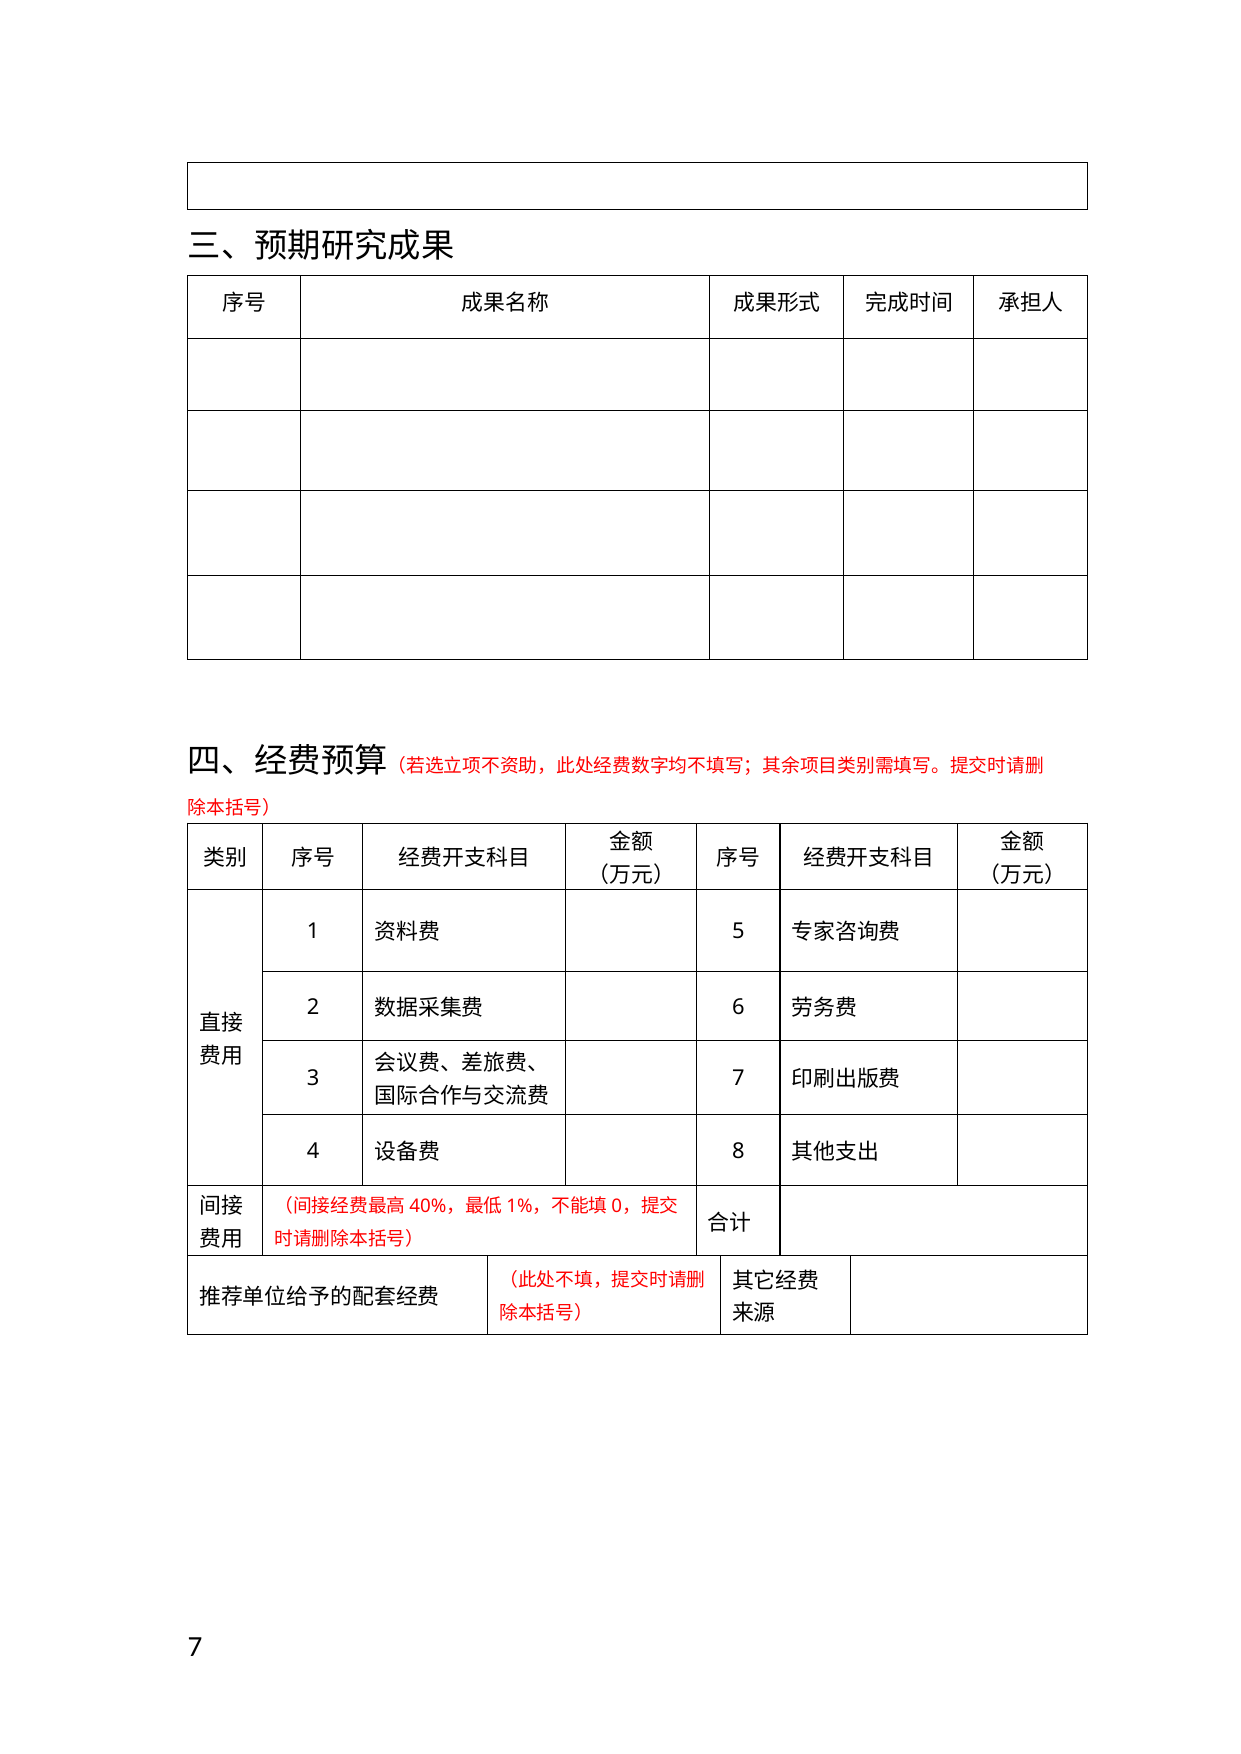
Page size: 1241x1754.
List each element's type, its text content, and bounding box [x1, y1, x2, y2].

table_cell [781, 1186, 1087, 1255]
table_cell （间接经费最高40%，最低1%，不能填0，提交时请删除本括号） [263, 1186, 696, 1255]
table_cell 合计 [697, 1186, 779, 1255]
table_cell 4 [263, 1115, 362, 1184]
table_cell 资料费 [363, 890, 565, 971]
table_cell 1 [263, 890, 362, 971]
table_header 完成时间 [844, 276, 973, 338]
table_header 经费开支科目 [363, 824, 565, 889]
table_cell 6 [697, 972, 779, 1040]
text 四、经费预算（若选立项不资助，此处经费数字均不填写；其余项目类别需填写。提交时请删除本括号） [187, 725, 1053, 823]
table_cell [974, 411, 1087, 490]
table_header 金额 （万元） [958, 824, 1087, 889]
table_cell [301, 576, 709, 659]
table_header 金额 （万元） [566, 824, 696, 889]
table_header 序号 [263, 824, 362, 889]
text 三、预期研究成果 [187, 210, 1053, 275]
table_cell [974, 491, 1087, 574]
table_cell [301, 339, 709, 410]
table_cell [188, 163, 1087, 209]
table_cell [958, 972, 1087, 1040]
table_cell [958, 1041, 1087, 1114]
table_cell [710, 576, 843, 659]
table_cell 专家咨询费 [781, 890, 957, 971]
table_cell [710, 411, 843, 490]
table_cell [566, 1115, 696, 1184]
table_cell 5 [697, 890, 779, 971]
table_cell [844, 576, 973, 659]
table_cell [188, 411, 300, 490]
table_cell [710, 339, 843, 410]
table_header 承担人 [974, 276, 1087, 338]
table_cell [188, 576, 300, 659]
table_header 类别 [188, 824, 262, 889]
table_cell [958, 1115, 1087, 1184]
table_cell [710, 491, 843, 574]
table_cell 其它经费来源 [721, 1256, 850, 1333]
table_cell 会议费、差旅费、国际合作与交流费 [363, 1041, 565, 1114]
table_cell 3 [263, 1041, 362, 1114]
table_header 序号 [188, 276, 300, 338]
table_cell [974, 576, 1087, 659]
table_cell 推荐单位给予的配套经费 [188, 1256, 487, 1333]
table_cell 2 [263, 972, 362, 1040]
table_cell [844, 339, 973, 410]
table_cell [844, 491, 973, 574]
table_header 成果形式 [710, 276, 843, 338]
table_cell 7 [697, 1041, 779, 1114]
table_cell [958, 890, 1087, 971]
table_header 经费开支科目 [781, 824, 957, 889]
table_cell [974, 339, 1087, 410]
table_cell [851, 1256, 1087, 1333]
table_cell （此处不填，提交时请删除本括号） [488, 1256, 720, 1333]
table_cell 印刷出版费 [781, 1041, 957, 1114]
table_cell 设备费 [363, 1115, 565, 1184]
table_cell [301, 411, 709, 490]
table_cell [188, 491, 300, 574]
table_cell 数据采集费 [363, 972, 565, 1040]
table_cell [566, 1041, 696, 1114]
table_header 序号 [697, 824, 779, 889]
table_cell 间接费用 [188, 1186, 262, 1255]
table_cell 8 [697, 1115, 779, 1184]
table_cell [844, 411, 973, 490]
table_cell 其他支出 [781, 1115, 957, 1184]
table_cell [566, 972, 696, 1040]
table_cell [566, 890, 696, 971]
table_header 成果名称 [301, 276, 709, 338]
table_cell 劳务费 [781, 972, 957, 1040]
table_cell [188, 339, 300, 410]
table_cell 直接费用 [188, 890, 262, 1184]
table_cell [301, 491, 709, 574]
